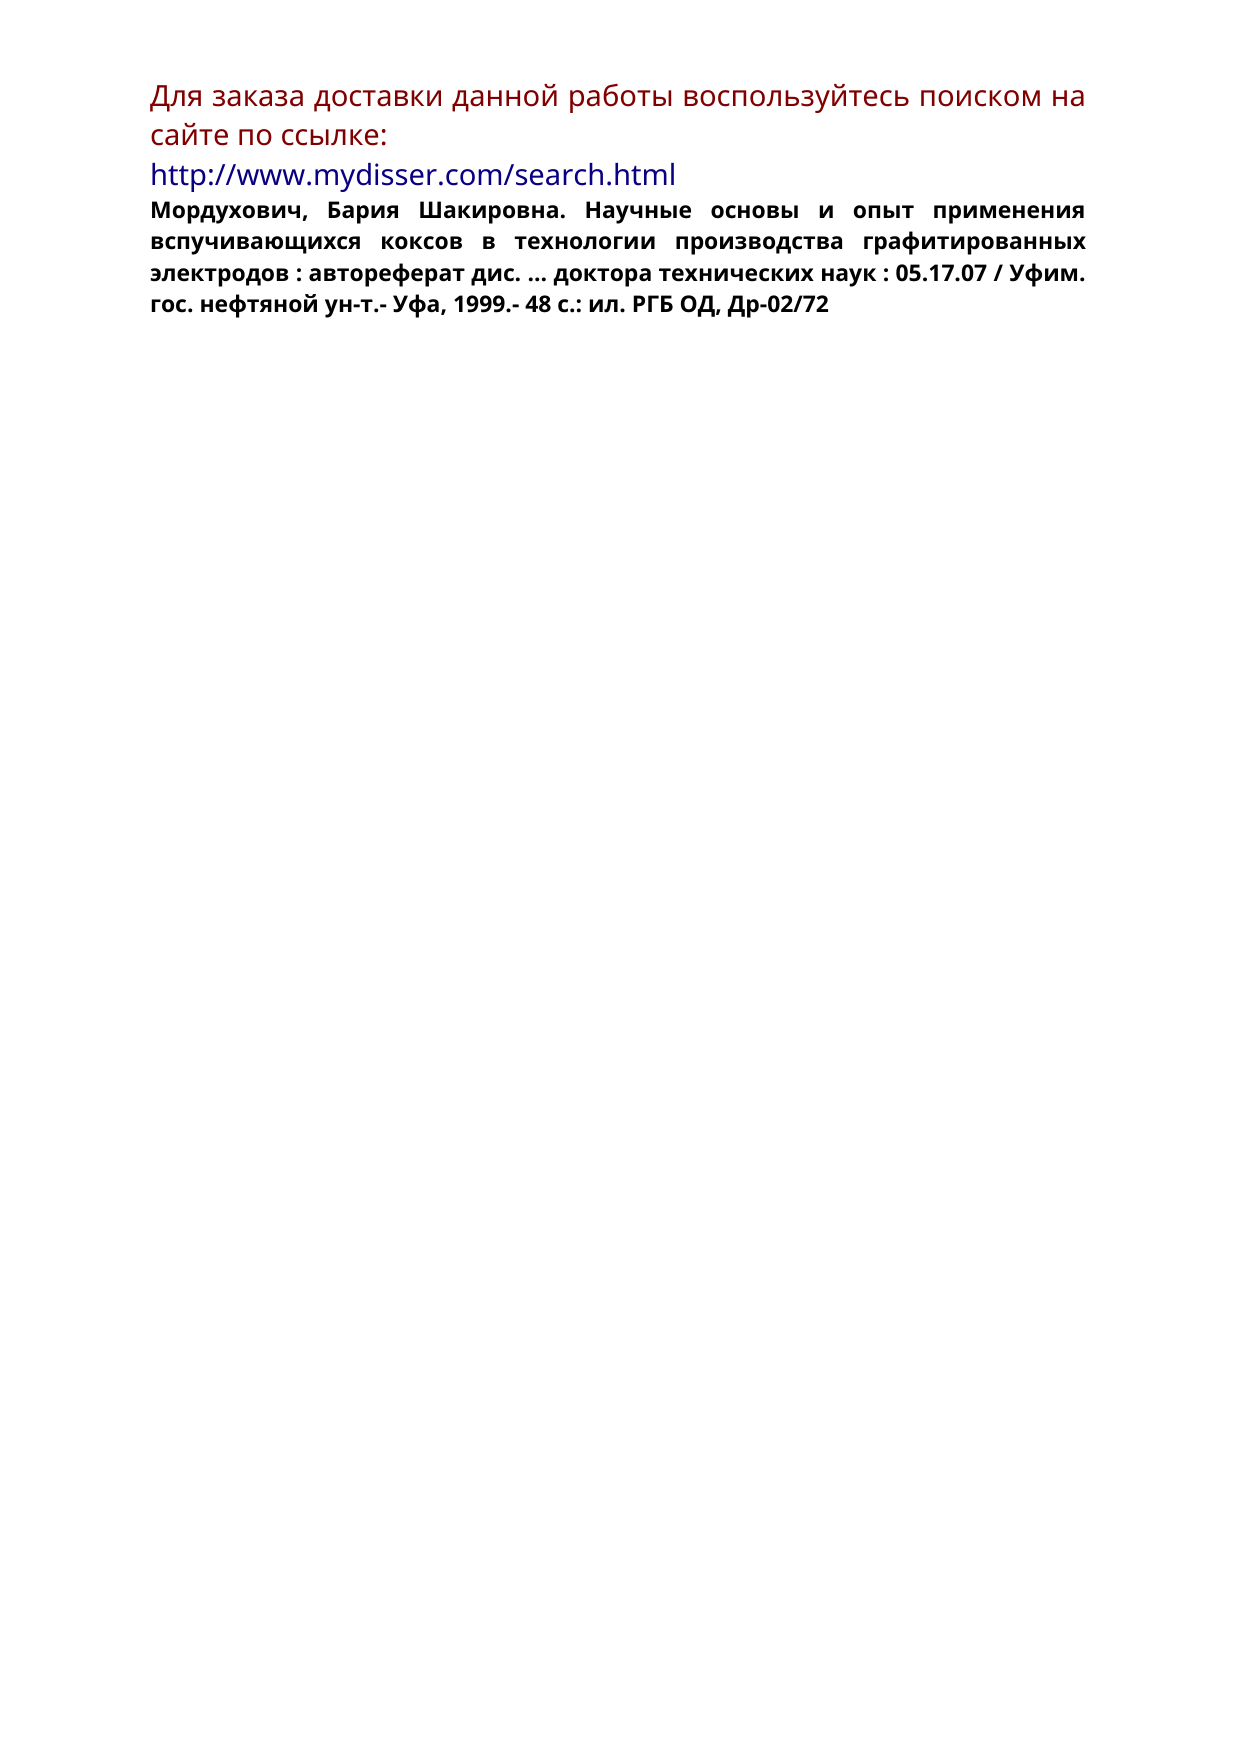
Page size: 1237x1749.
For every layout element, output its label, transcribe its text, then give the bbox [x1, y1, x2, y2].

text Мордухович, Бария Шакировна. Научные основы и опыт применения вспучивающихся коксов в технологии производства графитированных электродов : автореферат дис. ... доктора технических наук : 05.17.07 / Уфим. гос. нефтяной ун-т.- Уфа, 1999.- 48 с.: ил. РГБ ОД, Др-02/72 [150, 194, 1086, 319]
